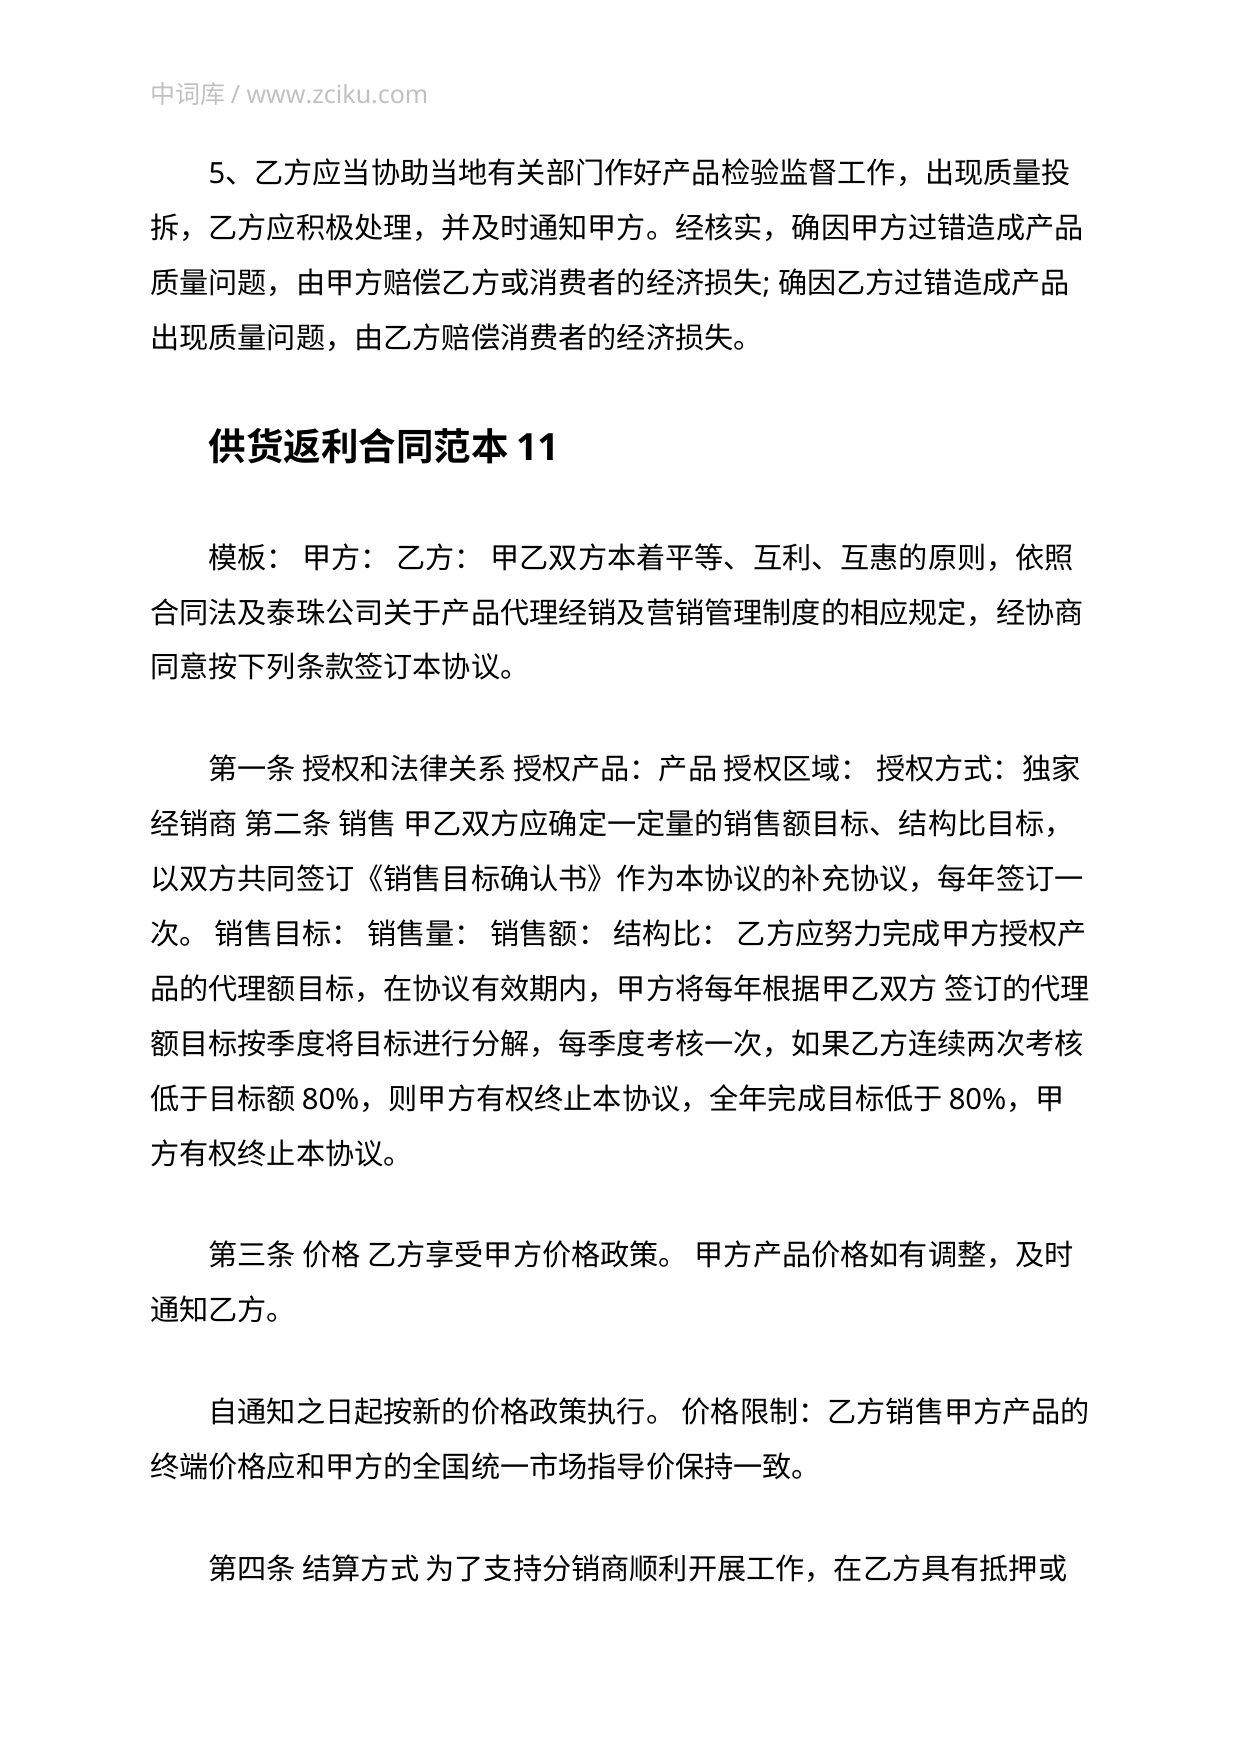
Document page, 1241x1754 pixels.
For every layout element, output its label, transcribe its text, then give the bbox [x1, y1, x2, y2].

text 第三条 价格 乙方享受甲方价格政策。 甲方产品价格如有调整，及时通知乙方。 [150, 1232, 1090, 1329]
text 模板： 甲方： 乙方： 甲乙双方本着平等、互利、互惠的原则，依照合同法及泰珠公司关于产品代理经销及营销管理制度的相应规定，经协商同意按下列条款签订本协议。 [150, 534, 1090, 686]
text 第一条 授权和法律关系 授权产品：产品 授权区域： 授权方式：独家经销商 第二条 销售 甲乙双方应确定一定量的销售额目标、结构比目标，以双方共同签订《销售目标确认书》作为本协议的补充协议，每年签订一次。 销售目标： 销售量： 销售额： 结构比： 乙方应努力完成甲方授权产品的代理额目标，在协议有效期内，甲方将每年根据甲乙双方 签订的代理额目标按季度将目标进行分解，每季度考核一次，如果乙方连续两次考核低于目标额80%，则甲方有权终止本协议，全年完成目标低于80%，甲方有权终止本协议。 [150, 746, 1090, 1172]
text 供货返利合同范本11 [150, 417, 1090, 471]
text 自通知之日起按新的价格政策执行。 价格限制：乙方销售甲方产品的终端价格应和甲方的全国统一市场指导价保持一致。 [150, 1389, 1090, 1486]
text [150, 1545, 1090, 1588]
text 5、乙方应当协助当地有关部门作好产品检验监督工作，出现质量投拆，乙方应积极处理，并及时通知甲方。经核实，确因甲方过错造成产品质量问题，由甲方赔偿乙方或消费者的经济损失; 确因乙方过错造成产品出现质量问题，由乙方赔偿消费者的经济损失。 [150, 150, 1090, 357]
